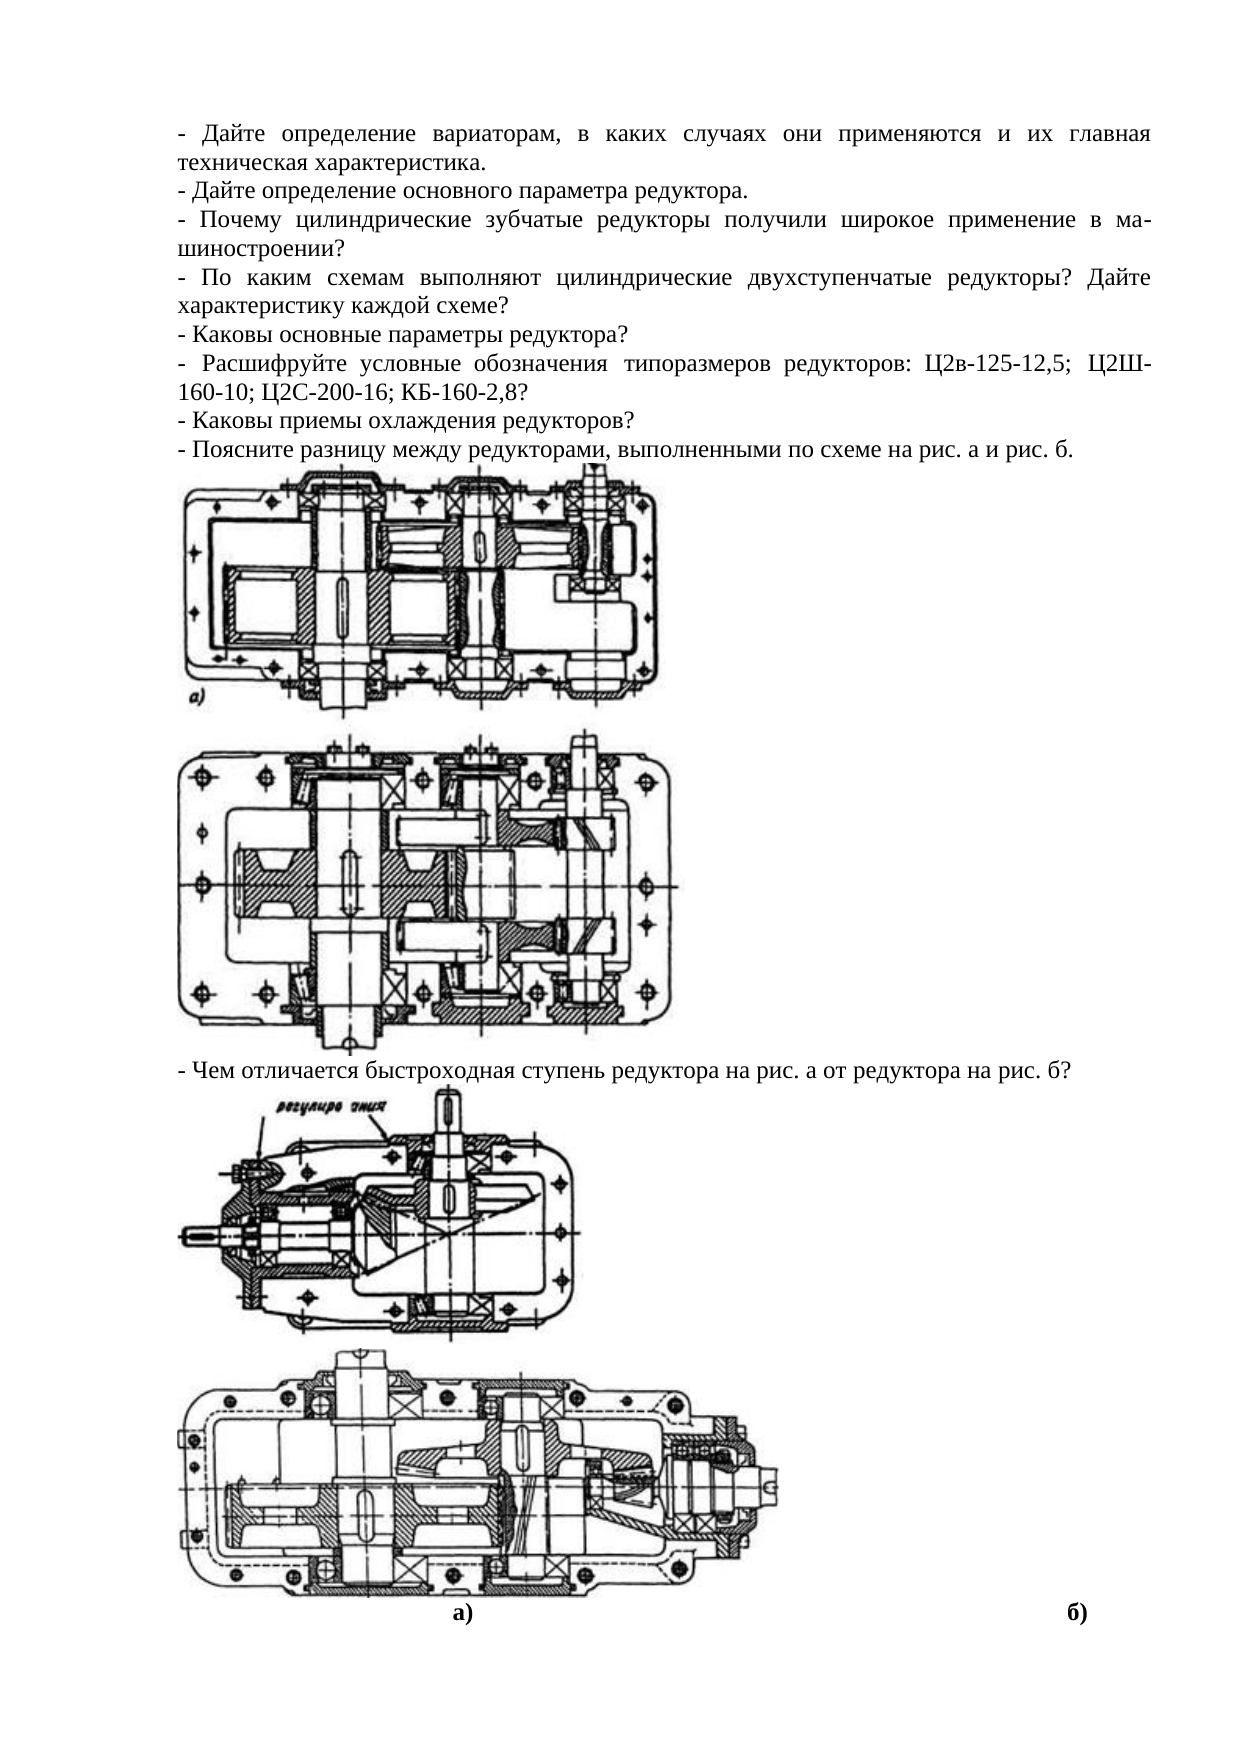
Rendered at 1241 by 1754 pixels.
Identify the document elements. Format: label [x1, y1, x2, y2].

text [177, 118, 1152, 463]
picture [177, 1348, 779, 1598]
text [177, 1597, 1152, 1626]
picture [177, 463, 685, 1056]
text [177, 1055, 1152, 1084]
picture [177, 1084, 584, 1344]
